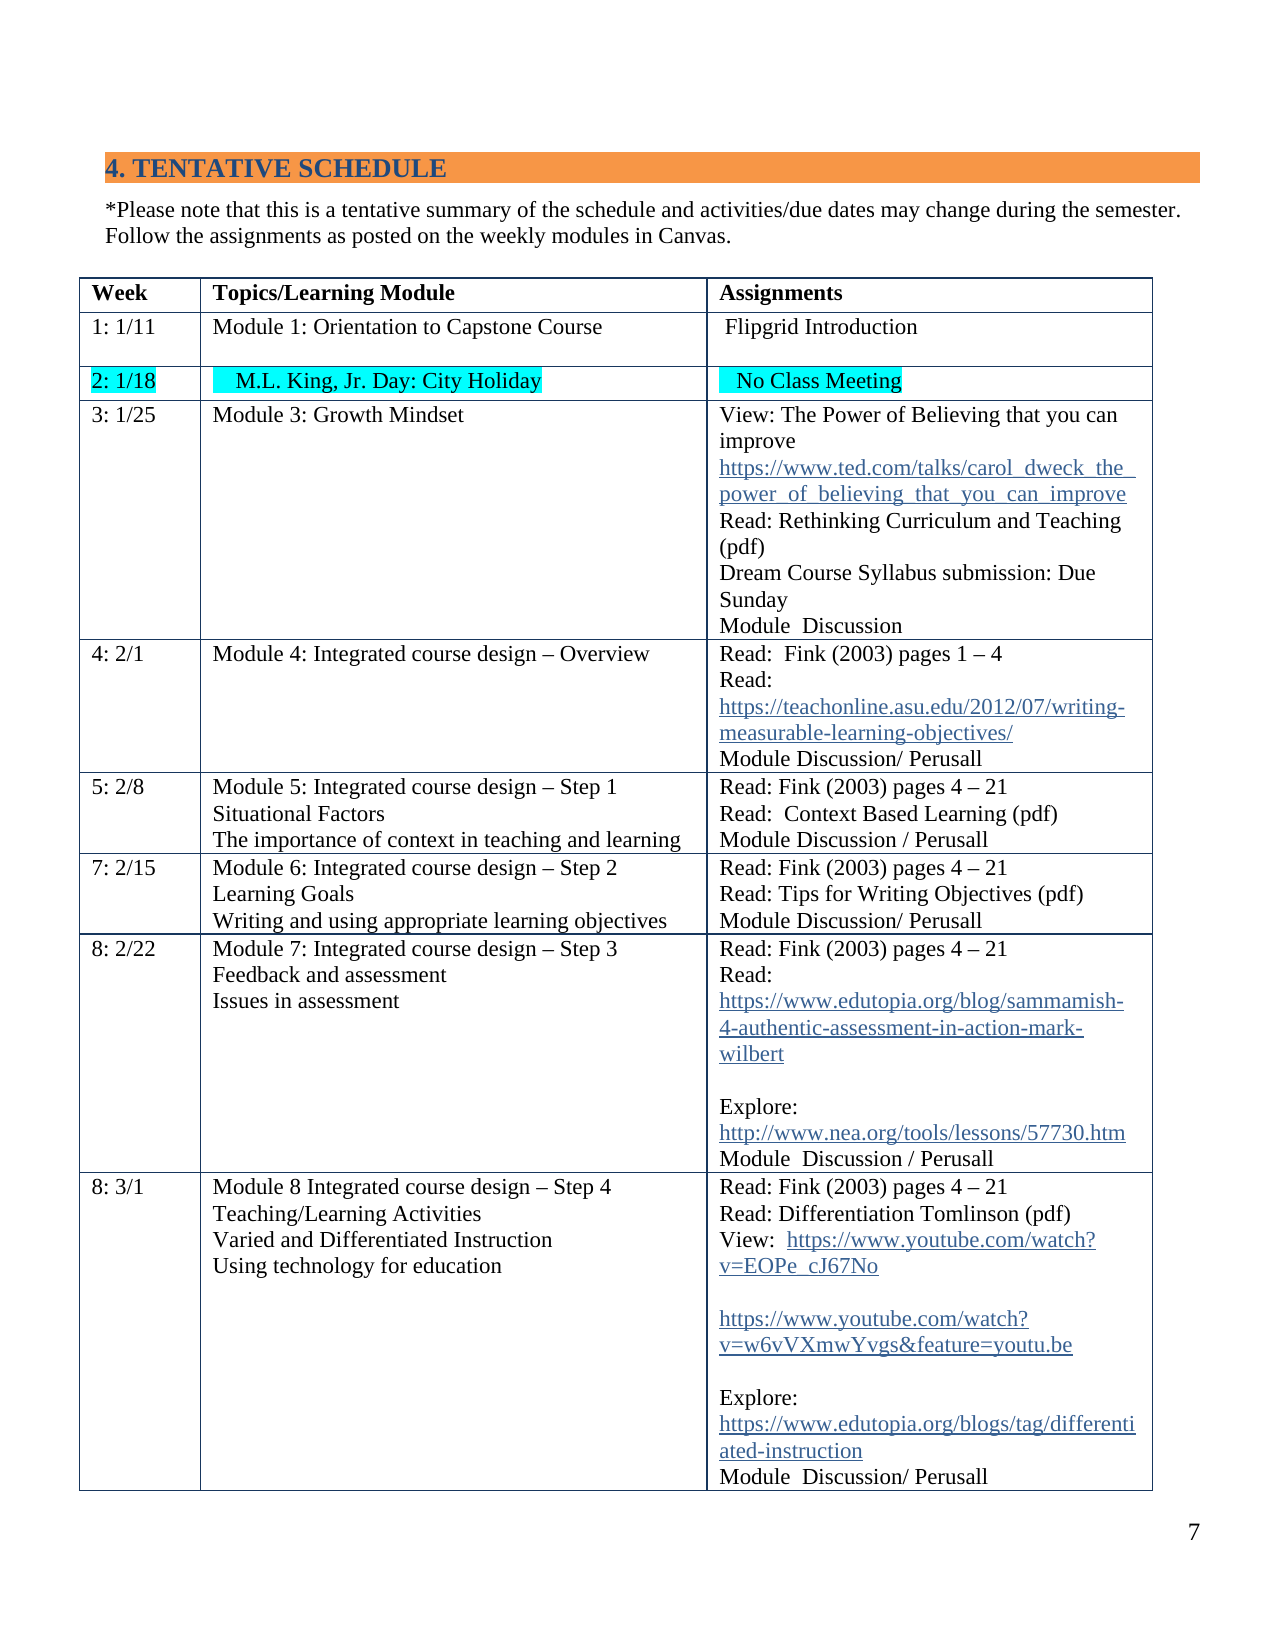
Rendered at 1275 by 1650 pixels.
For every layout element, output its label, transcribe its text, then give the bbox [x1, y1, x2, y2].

table_header Assignments [708, 279, 1152, 311]
table_cell Read: Fink (2003) pages 1 – 4 Read: https://teachonline.asu.edu/2012/07/writing-measurable-learning-objectives/ Module Discussion/ Perusall [708, 640, 1152, 772]
table_cell 1: 1/11 [80, 313, 200, 366]
table_cell 7: 2/15 [80, 854, 200, 933]
table_cell Module 1: Orientation to Capstone Course [201, 313, 706, 366]
table_cell Module 6: Integrated course design – Step 2 Learning Goals Writing and using appropriate learning objectives [201, 854, 706, 933]
table_cell No Class Meeting [708, 367, 1152, 400]
table_cell 5: 2/8 [80, 773, 200, 852]
table_cell 8: 3/1 [80, 1173, 200, 1489]
table_cell Flipgrid Introduction [708, 313, 1152, 366]
table_cell Module 4: Integrated course design – Overview [201, 640, 706, 772]
table_cell Read: Fink (2003) pages 4 – 21 Read: https://www.edutopia.org/blog/sammamish-4-authentic-assessment-in-action-mark-wilbert Explore: http://www.nea.org/tools/lessons/57730.htm Module Discussion / Perusall [708, 935, 1152, 1172]
table_cell Module 3: Growth Mindset [201, 401, 706, 638]
text 4. TENTATIVE SCHEDULE [105, 152, 1200, 183]
table_cell Module 8 Integrated course design – Step 4 Teaching/Learning Activities Varied and Differentiated Instruction Using technology for education [201, 1173, 706, 1489]
table_cell 8: 2/22 [80, 935, 200, 1172]
table_cell Read: Fink (2003) pages 4 – 21 Read: Context Based Learning (pdf) Module Discussion / Perusall [708, 773, 1152, 852]
table_cell 2: 1/18 [80, 367, 200, 400]
table_cell M.L. King, Jr. Day: City Holiday [201, 367, 706, 400]
text *Please note that this is a tentative summary of the schedule and activities/due dates may change during the semester. Follow the assignments as posted on the weekly modules in Canvas. [105, 196, 1200, 248]
table_cell 3: 1/25 [80, 401, 200, 638]
table_header Week [80, 279, 200, 311]
table_cell Read: Fink (2003) pages 4 – 21 Read: Differentiation Tomlinson (pdf) View: https://www.youtube.com/watch?v=EOPe_cJ67No https://www.youtube.com/watch?v=w6vVXmwYvgs&feature=youtu.be Explore: https://www.edutopia.org/blogs/tag/differentiated-instruction Module Discussion/ Perusall [708, 1173, 1152, 1489]
table_cell View: The Power of Believing that you can improve https://www.ted.com/talks/carol_dweck_the_power_of_believing_that_you_can_improve Read: Rethinking Curriculum and Teaching (pdf) Dream Course Syllabus submission: Due Sunday Module Discussion [708, 401, 1152, 638]
table_cell Module 7: Integrated course design – Step 3 Feedback and assessment Issues in assessment [201, 935, 706, 1172]
table_cell Read: Fink (2003) pages 4 – 21 Read: Tips for Writing Objectives (pdf) Module Discussion/ Perusall [708, 854, 1152, 933]
table_cell Module 5: Integrated course design – Step 1 Situational Factors The importance of context in teaching and learning [201, 773, 706, 852]
table_header Topics/Learning Module [201, 279, 706, 311]
table_cell 4: 2/1 [80, 640, 200, 772]
